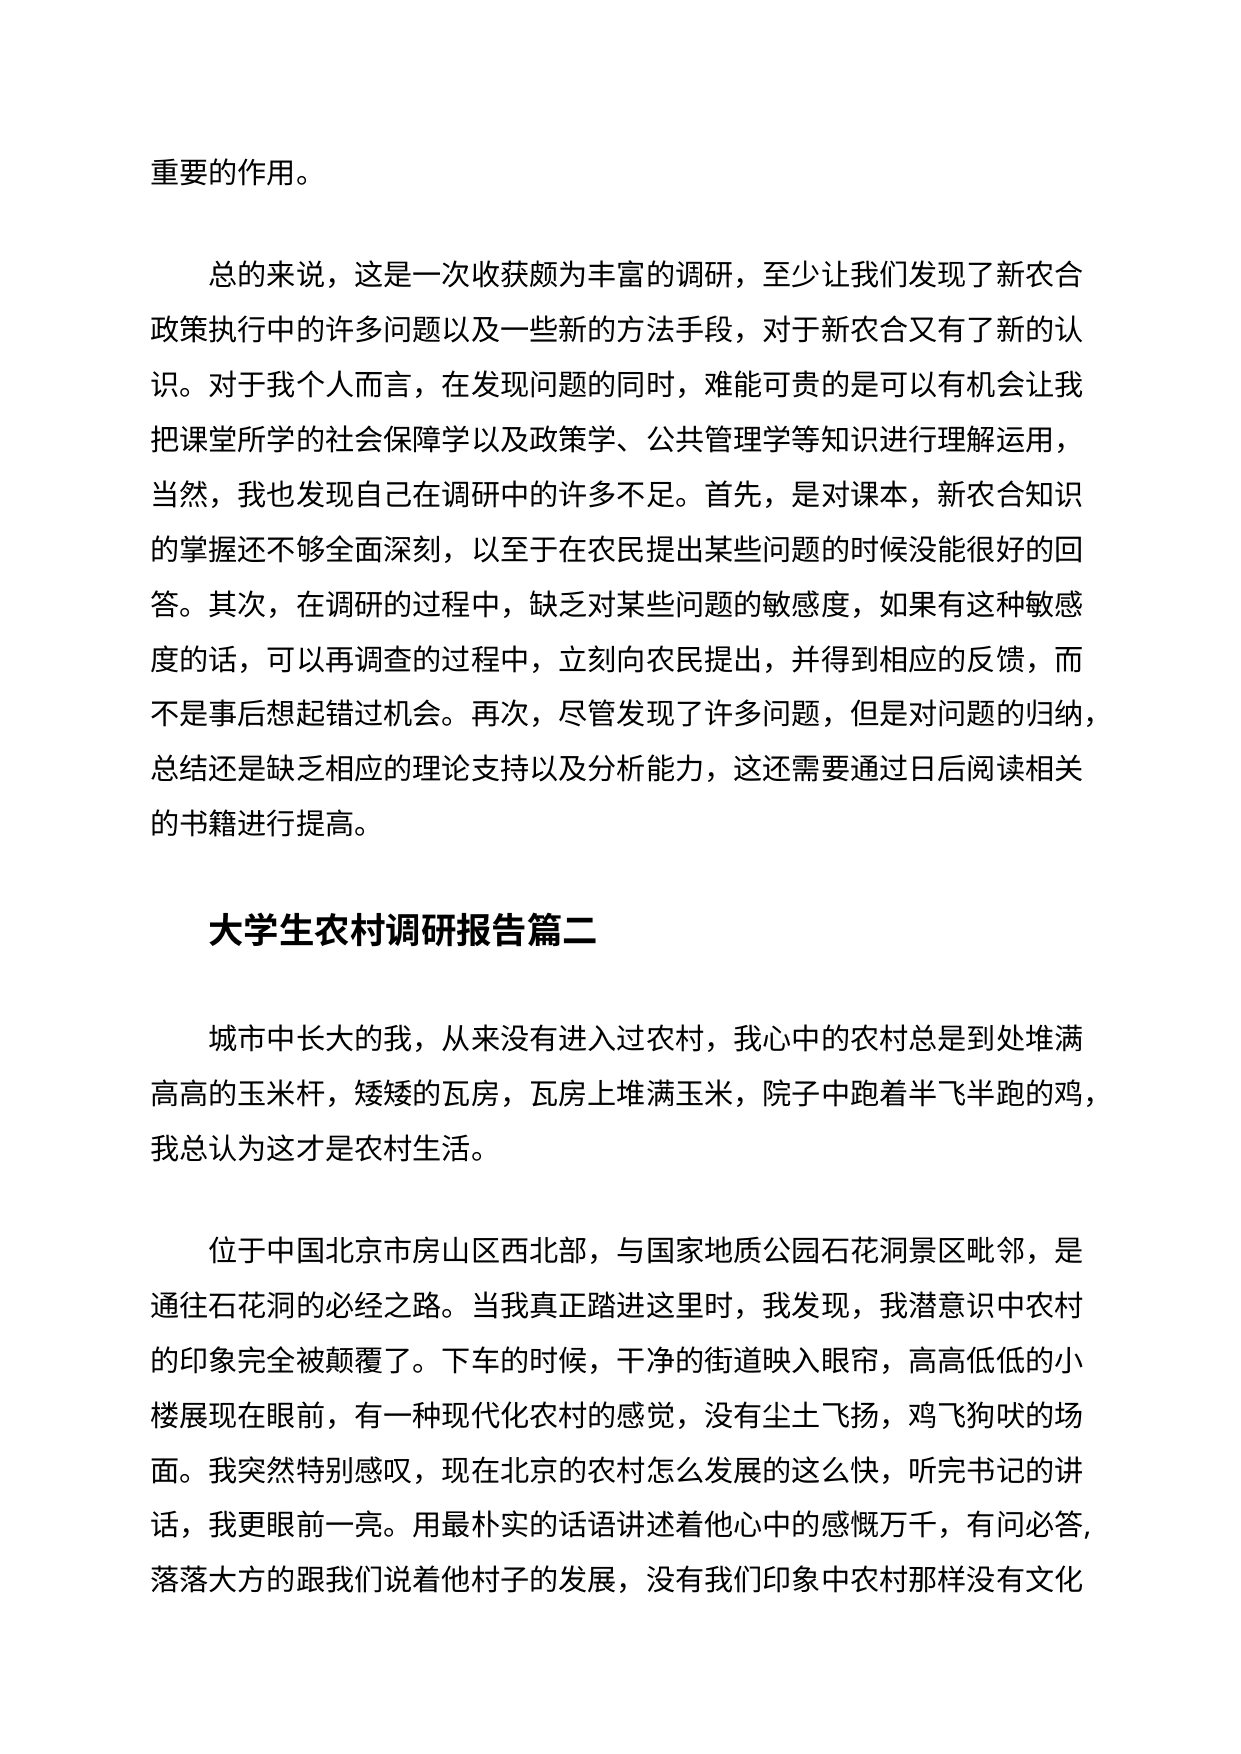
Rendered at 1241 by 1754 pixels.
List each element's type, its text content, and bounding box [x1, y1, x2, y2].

text 大学生农村调研报告篇二 [150, 902, 1090, 954]
text 总的来说，这是一次收获颇为丰富的调研，至少让我们发现了新农合政策执行中的许多问题以及一些新的方法手段，对于新农合又有了新的认识。对于我个人而言，在发现问题的同时，难能可贵的是可以有机会让我把课堂所学的社会保障学以及政策学、公共管理学等知识进行理解运用，当然，我也发现自己在调研中的许多不足。首先，是对课本，新农合知识的掌握还不够全面深刻，以至于在农民提出某些问题的时候没能很好的回答。其次，在调研的过程中，缺乏对某些问题的敏感度，如果有这种敏感度的话，可以再调查的过程中，立刻向农民提出，并得到相应的反馈，而不是事后想起错过机会。再次，尽管发现了许多问题，但是对问题的归纳，总结还是缺乏相应的理论支持以及分析能力，这还需要通过日后阅读相关的书籍进行提高。 [150, 252, 1090, 843]
text 城市中长大的我，从来没有进入过农村，我心中的农村总是到处堆满高高的玉米杆，矮矮的瓦房，瓦房上堆满玉米，院子中跑着半飞半跑的鸡，我总认为这才是农村生活。 [150, 1016, 1090, 1168]
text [150, 1227, 1090, 1599]
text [150, 150, 1090, 192]
